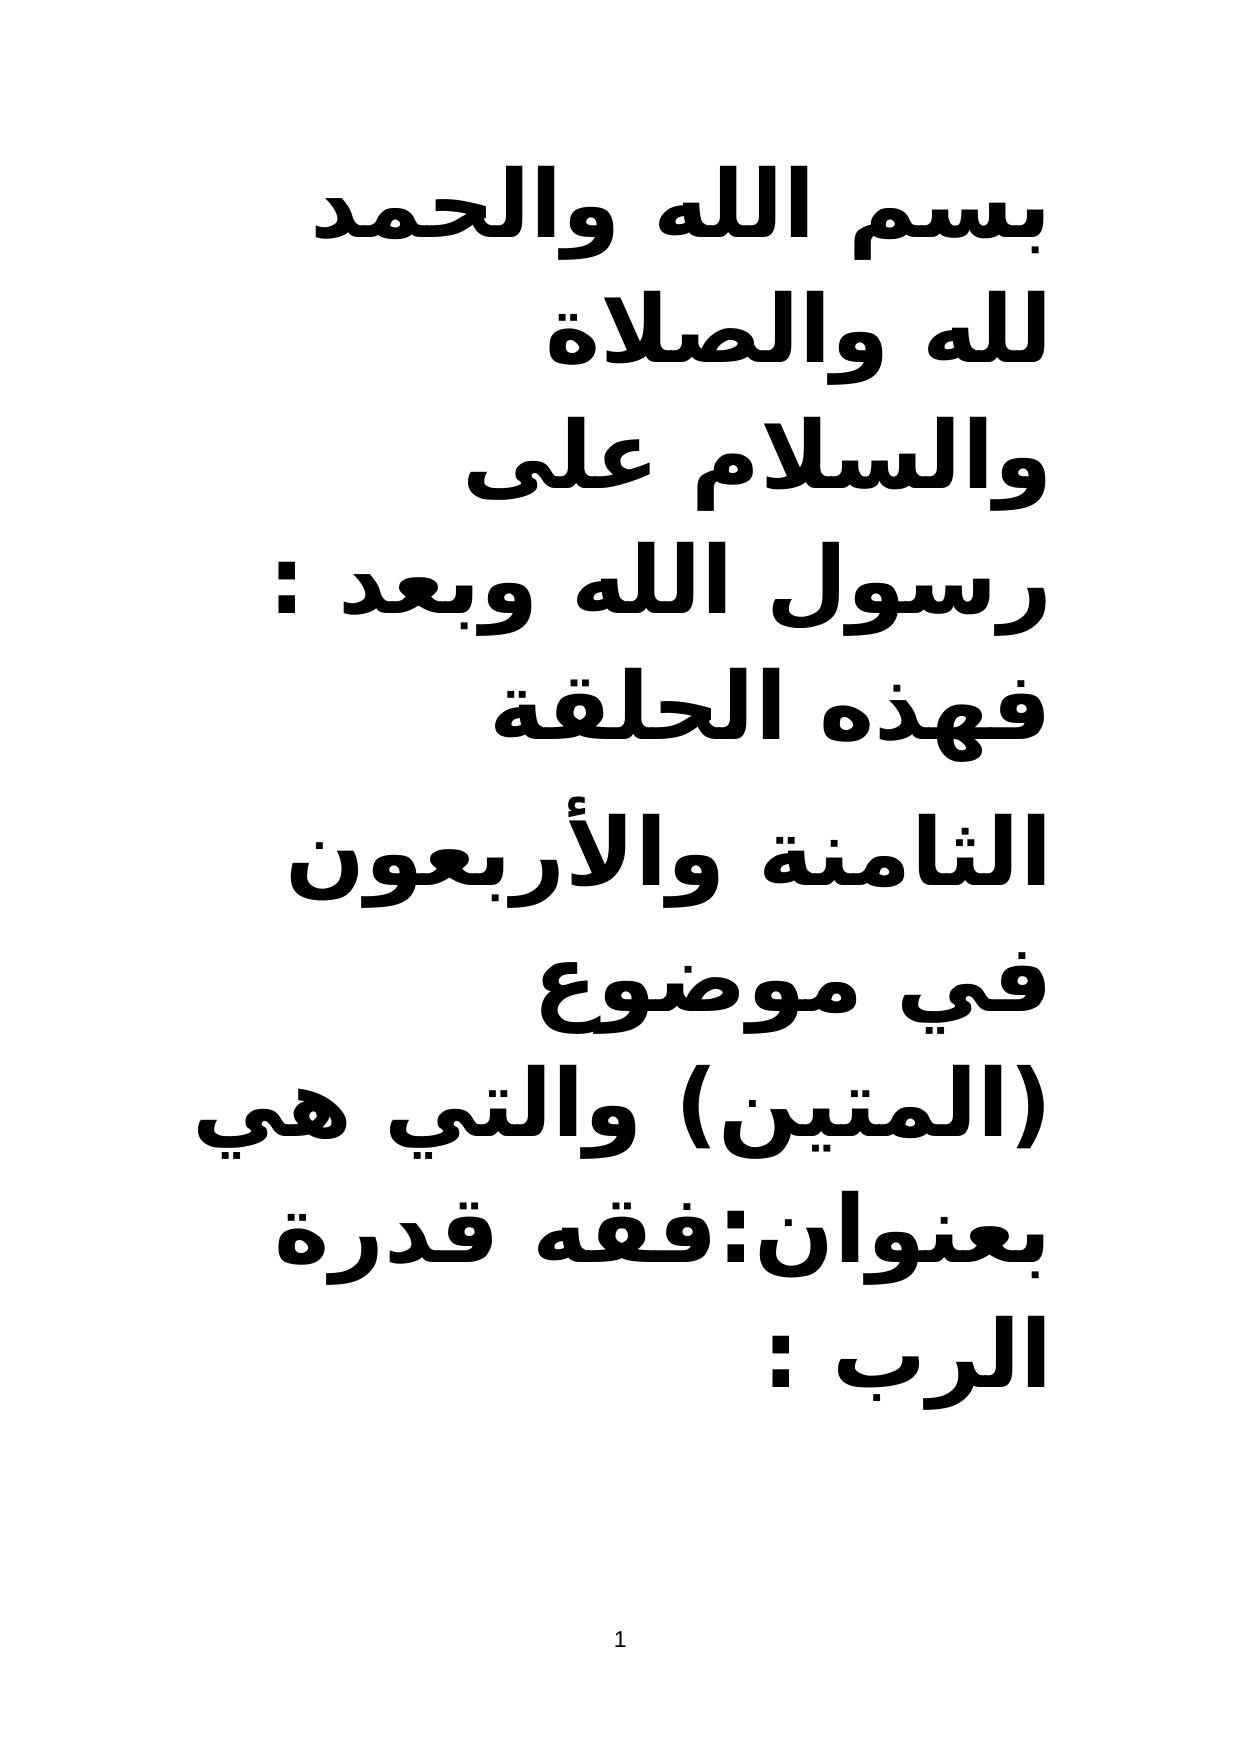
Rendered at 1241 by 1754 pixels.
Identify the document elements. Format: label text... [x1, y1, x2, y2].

text بسم الله والحمد لله والصلاة والسلام على رسول الله وبعد : فهذه الحلقة [187, 150, 1053, 761]
text الثامنة والأربعون في موضوع (المتين) والتي هي بعنوان:فقه قدرة الرب : [187, 798, 1053, 1410]
